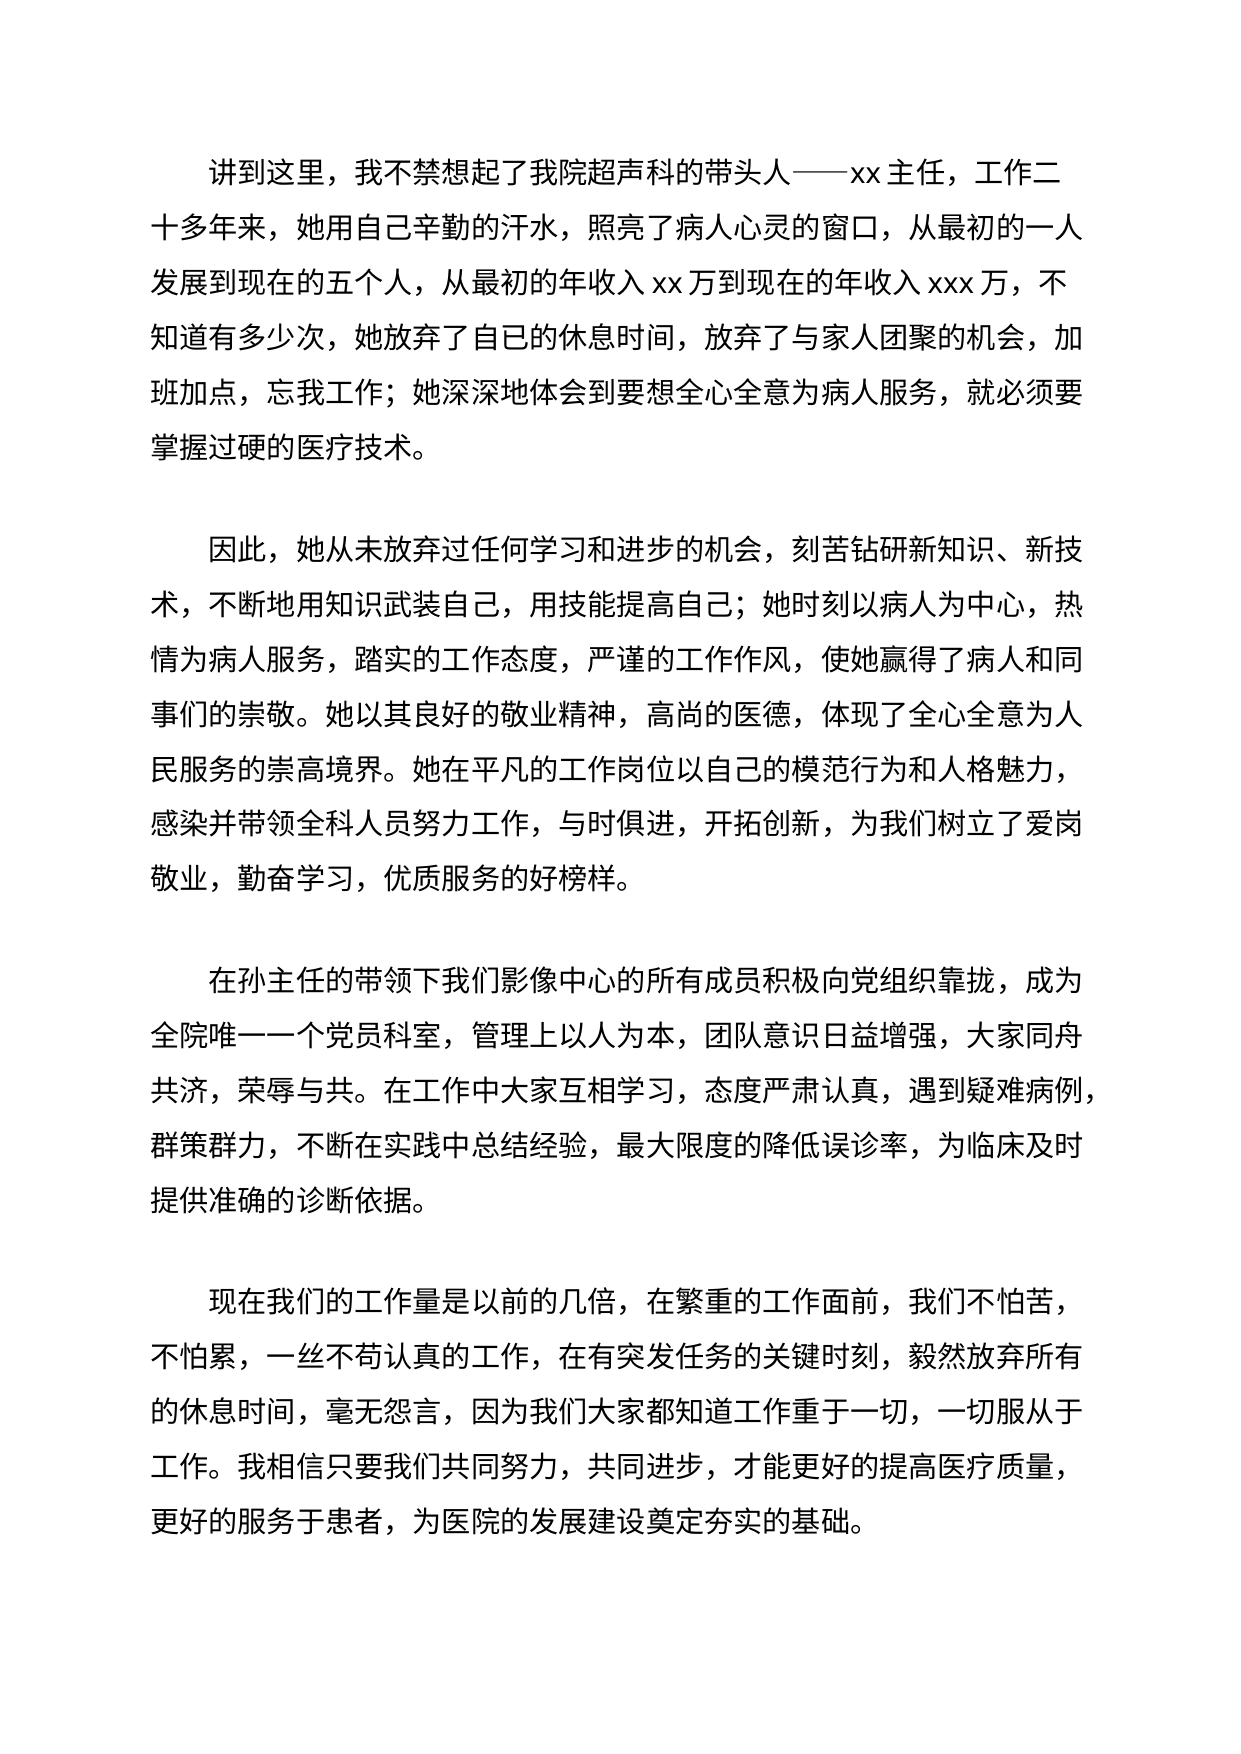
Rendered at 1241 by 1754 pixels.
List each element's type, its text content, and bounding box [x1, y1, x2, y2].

text 因此，她从未放弃过任何学习和进步的机会，刻苦钻研新知识、新技术，不断地用知识武装自己，用技能提高自己；她时刻以病人为中心，热情为病人服务，踏实的工作态度，严谨的工作作风，使她赢得了病人和同事们的崇敬。她以其良好的敬业精神，高尚的医德，体现了全心全意为人民服务的崇高境界。她在平凡的工作岗位以自己的模范行为和人格魅力，感染并带领全科人员努力工作，与时俱进，开拓创新，为我们树立了爱岗敬业，勤奋学习，优质服务的好榜样。 [150, 526, 1090, 898]
text 现在我们的工作量是以前的几倍，在繁重的工作面前，我们不怕苦，不怕累，一丝不苟认真的工作，在有突发任务的关键时刻，毅然放弃所有的休息时间，毫无怨言，因为我们大家都知道工作重于一切，一切服从于工作。我相信只要我们共同努力，共同进步，才能更好的提高医疗质量，更好的服务于患者，为医院的发展建设奠定夯实的基础。 [150, 1279, 1090, 1541]
text 讲到这里，我不禁想起了我院超声科的带头人——xx主任，工作二十多年来，她用自己辛勤的汗水，照亮了病人心灵的窗口，从最初的一人发展到现在的五个人，从最初的年收入xx万到现在的年收入xxx万，不知道有多少次，她放弃了自已的休息时间，放弃了与家人团聚的机会，加班加点，忘我工作；她深深地体会到要想全心全意为病人服务，就必须要掌握过硬的医疗技术。 [150, 150, 1090, 467]
text 在孙主任的带领下我们影像中心的所有成员积极向党组织靠拢，成为全院唯一一个党员科室，管理上以人为本，团队意识日益增强，大家同舟共济，荣辱与共。在工作中大家互相学习，态度严肃认真，遇到疑难病例，群策群力，不断在实践中总结经验，最大限度的降低误诊率，为临床及时提供准确的诊断依据。 [150, 958, 1090, 1219]
